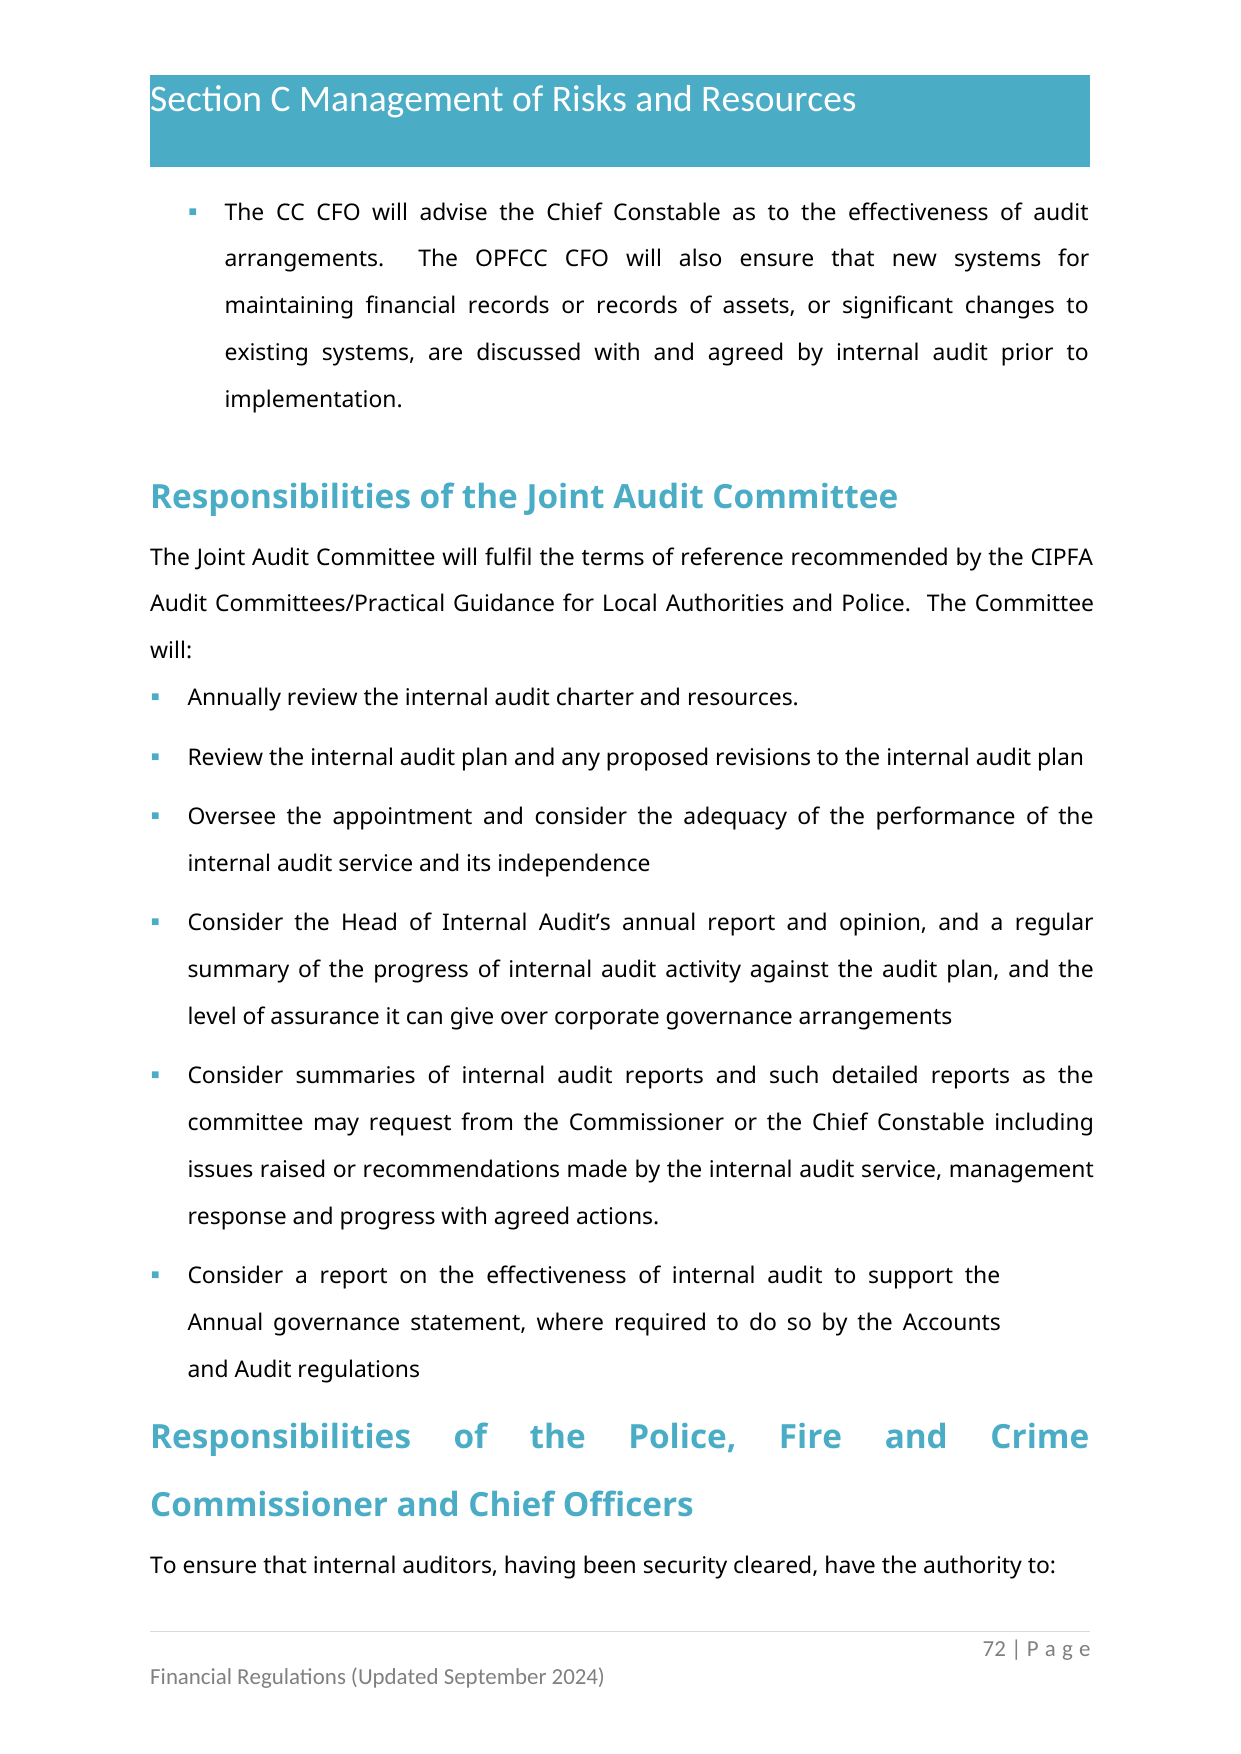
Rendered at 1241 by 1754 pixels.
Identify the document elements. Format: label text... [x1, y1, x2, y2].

list Review the internal audit plan and any proposed revisions to the internal audit plan [150, 741, 1095, 772]
list Consider a report on the effectiveness of internal audit to support the Annual governance statement, where required to do so by the Accounts and Audit regulations [150, 1259, 1002, 1384]
list The CC CFO will advise the Chief Constable as to the effectiveness of audit arrangements. The OPFCC CFO will also ensure that new systems for maintaining financial records or records of assets, or significant changes to existing systems, are discussed with and agreed by internal audit prior to implementation. [187, 195, 1090, 414]
list Annually review the internal audit charter and resources. [150, 681, 1095, 712]
text Responsibilities of the Joint Audit Committee [150, 472, 1090, 518]
list Consider summaries of internal audit reports and such detailed reports as the committee may request from the Commissioner or the Chief Constable including issues raised or recommendations made by the internal audit service, management response and progress with agreed actions. [150, 1059, 1095, 1231]
text Responsibilities of the Police, Fire and Crime Commissioner and Chief Officers [150, 1412, 1090, 1526]
list Consider the Head of Internal Audit’s annual report and opinion, and a regular summary of the progress of internal audit activity against the audit plan, and the level of assurance it can give over corporate governance arrangements [150, 906, 1095, 1031]
text To ensure that internal auditors, having been security cleared, have the authority to: [150, 1549, 1090, 1580]
list Oversee the appointment and consider the adequacy of the performance of the internal audit service and its independence [150, 800, 1095, 878]
text The Joint Audit Committee will fulfil the terms of reference recommended by the CIPFA Audit Committees/Practical Guidance for Local Authorities and Police. The Committee will: [150, 541, 1095, 666]
